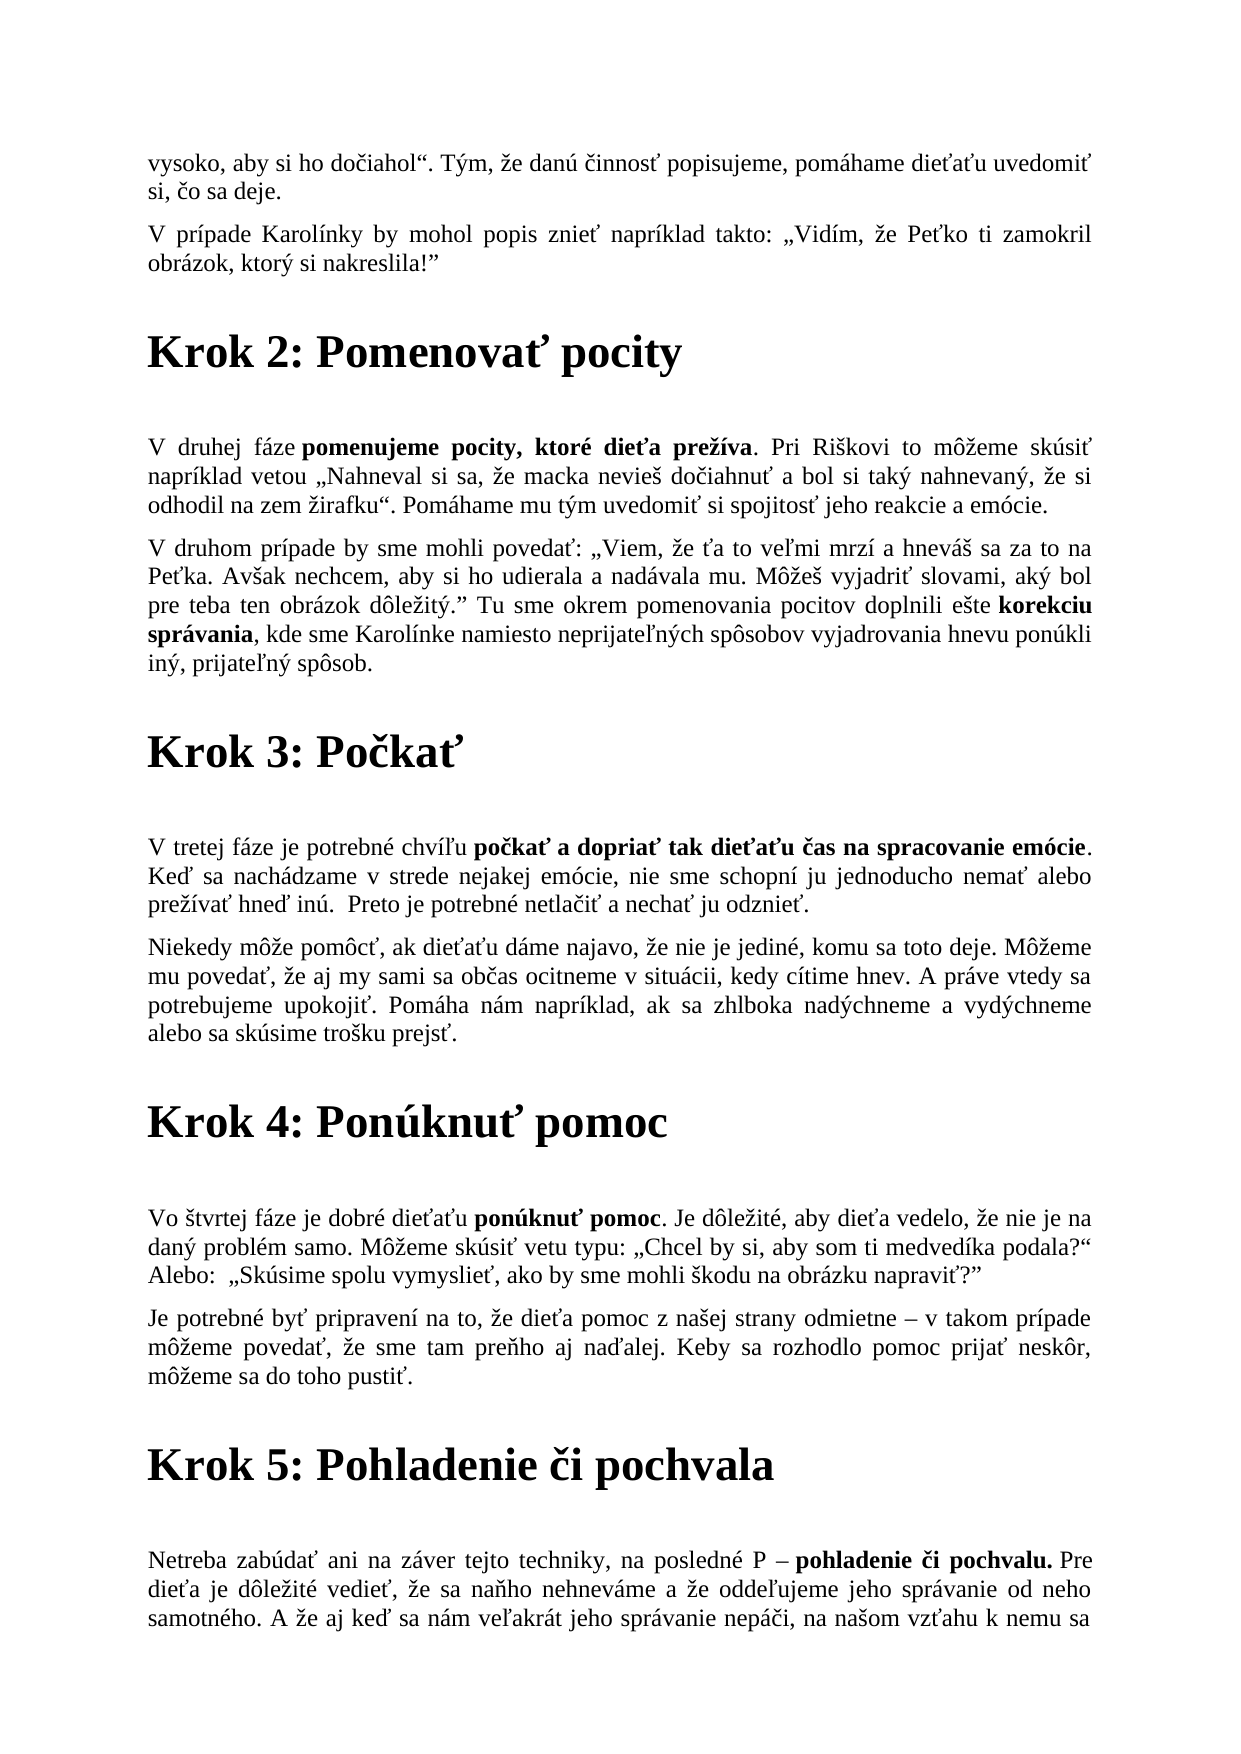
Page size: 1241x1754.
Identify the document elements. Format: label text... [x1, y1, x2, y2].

text V tretej fáze je potrebné chvíľu počkať a dopriať tak dieťaťu čas na spracovanie emócie. Keď sa nachádzame v strede nejakej emócie, nie sme schopní ju jednoducho nemať alebo prežívať hneď inú. Preto je potrebné netlačiť a nechať ju odznieť. [148, 832, 1093, 918]
text V prípade Karolínky by mohol popis znieť napríklad takto: „Vidím, že Peťko ti zamokril obrázok, ktorý si nakreslila!” [148, 219, 1093, 277]
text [148, 148, 1093, 205]
subtitle Krok 4: Ponúknuť pomoc [148, 1094, 1093, 1148]
subtitle Krok 2: Pomenovať pocity [148, 323, 1093, 377]
text Vo štvrtej fáze je dobré dieťaťu ponúknuť pomoc. Je dôležité, aby dieťa vedelo, že nie je na daný problém samo. Môžeme skúsiť vetu typu: „Chcel by si, aby som ti medvedíka podala?“ Alebo: „Skúsime spolu vymyslieť, ako by sme mohli škodu na obrázku napraviť?” [148, 1203, 1093, 1289]
subtitle Krok 5: Pohladenie či pochvala [148, 1436, 1093, 1490]
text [148, 1545, 1093, 1631]
text V druhej fáze pomenujeme pocity, ktoré dieťa prežíva. Pri Riškovi to môžeme skúsiť napríklad vetou „Nahneval si sa, že macka nevieš dočiahnuť a bol si taký nahnevaný, že si odhodil na zem žirafku“. Pomáhame mu tým uvedomiť si spojitosť jeho reakcie a emócie. [148, 432, 1093, 518]
text V druhom prípade by sme mohli povedať: „Viem, že ťa to veľmi mrzí a hneváš sa za to na Peťka. Avšak nechcem, aby si ho udierala a nadávala mu. Môžeš vyjadriť slovami, aký bol pre teba ten obrázok dôležitý.” Tu sme okrem pomenovania pocitov doplnili ešte korekciu správania, kde sme Karolínke namiesto neprijateľných spôsobov vyjadrovania hnevu ponúkli iný, prijateľný spôsob. [148, 533, 1093, 676]
text Niekedy môže pomôcť, ak dieťaťu dáme najavo, že nie je jediné, komu sa toto deje. Môžeme mu povedať, že aj my sami sa občas ocitneme v situácii, kedy cítime hnev. A práve vtedy sa potrebujeme upokojiť. Pomáha nám napríklad, ak sa zhlboka nadýchneme a vydýchneme alebo sa skúsime trošku prejsť. [148, 932, 1093, 1047]
subtitle Krok 3: Počkať [148, 723, 1093, 777]
text Je potrebné byť pripravení na to, že dieťa pomoc z našej strany odmietne – v takom prípade môžeme povedať, že sme tam preňho aj naďalej. Keby sa rozhodlo pomoc prijať neskôr, môžeme sa do toho pustiť. [148, 1303, 1093, 1389]
